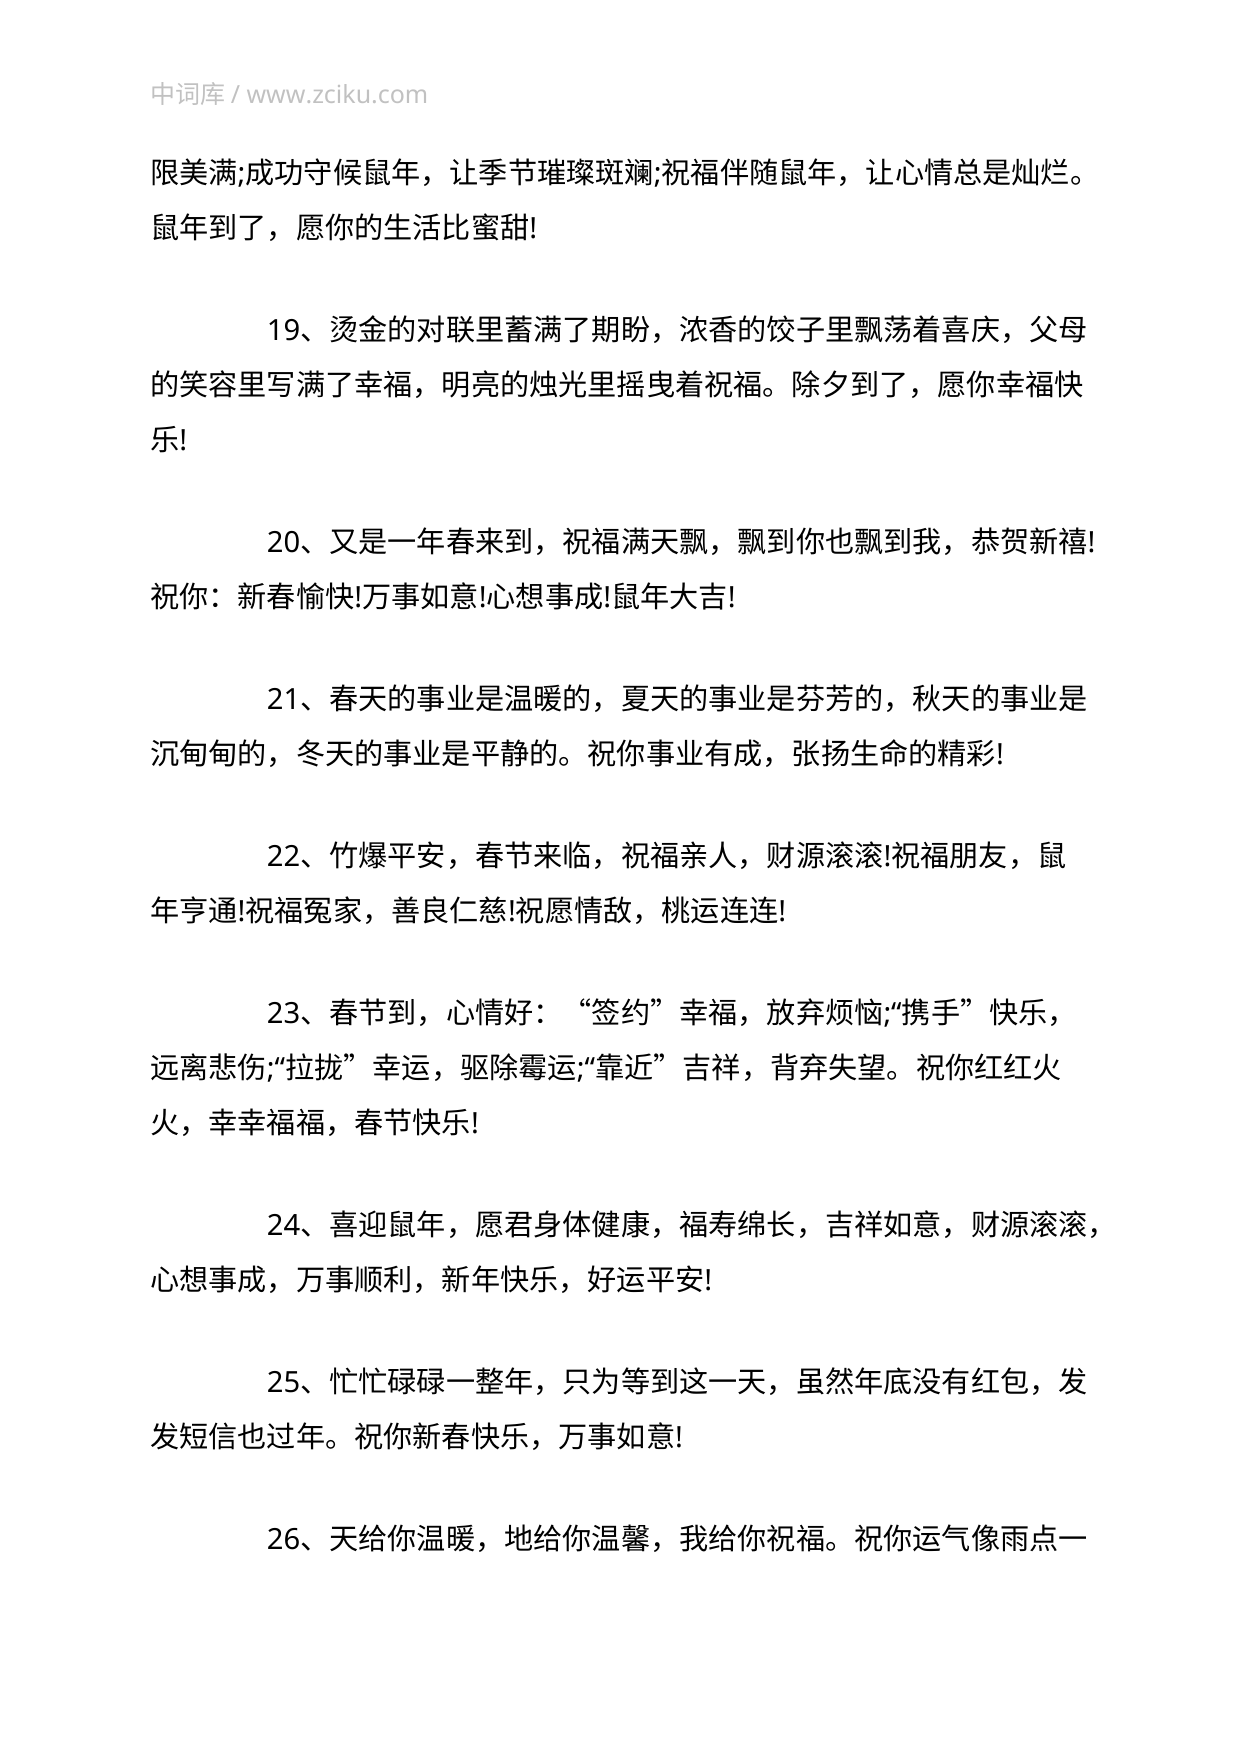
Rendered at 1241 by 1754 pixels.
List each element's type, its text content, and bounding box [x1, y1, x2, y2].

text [150, 150, 1090, 247]
text 24、喜迎鼠年，愿君身体健康，福寿绵长，吉祥如意，财源滚滚，心想事成，万事顺利，新年快乐，好运平安! [150, 1202, 1090, 1299]
text 22、竹爆平安，春节来临，祝福亲人，财源滚滚!祝福朋友，鼠年亨通!祝福冤家，善良仁慈!祝愿情敌，桃运连连! [150, 833, 1090, 930]
text 19、烫金的对联里蓄满了期盼，浓香的饺子里飘荡着喜庆，父母的笑容里写满了幸福，明亮的烛光里摇曳着祝福。除夕到了，愿你幸福快乐! [150, 307, 1090, 459]
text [150, 1516, 1090, 1558]
text 25、忙忙碌碌一整年，只为等到这一天，虽然年底没有红包，发发短信也过年。祝你新春快乐，万事如意! [150, 1359, 1090, 1456]
text 21、春天的事业是温暖的，夏天的事业是芬芳的，秋天的事业是沉甸甸的，冬天的事业是平静的。祝你事业有成，张扬生命的精彩! [150, 676, 1090, 773]
text 23、春节到，心情好：“签约”幸福，放弃烦恼;“携手”快乐，远离悲伤;“拉拢”幸运，驱除霉运;“靠近”吉祥，背弃失望。祝你红红火火，幸幸福福，春节快乐! [150, 990, 1090, 1142]
text 20、又是一年春来到，祝福满天飘，飘到你也飘到我，恭贺新禧!祝你：新春愉快!万事如意!心想事成!鼠年大吉! [150, 519, 1090, 616]
